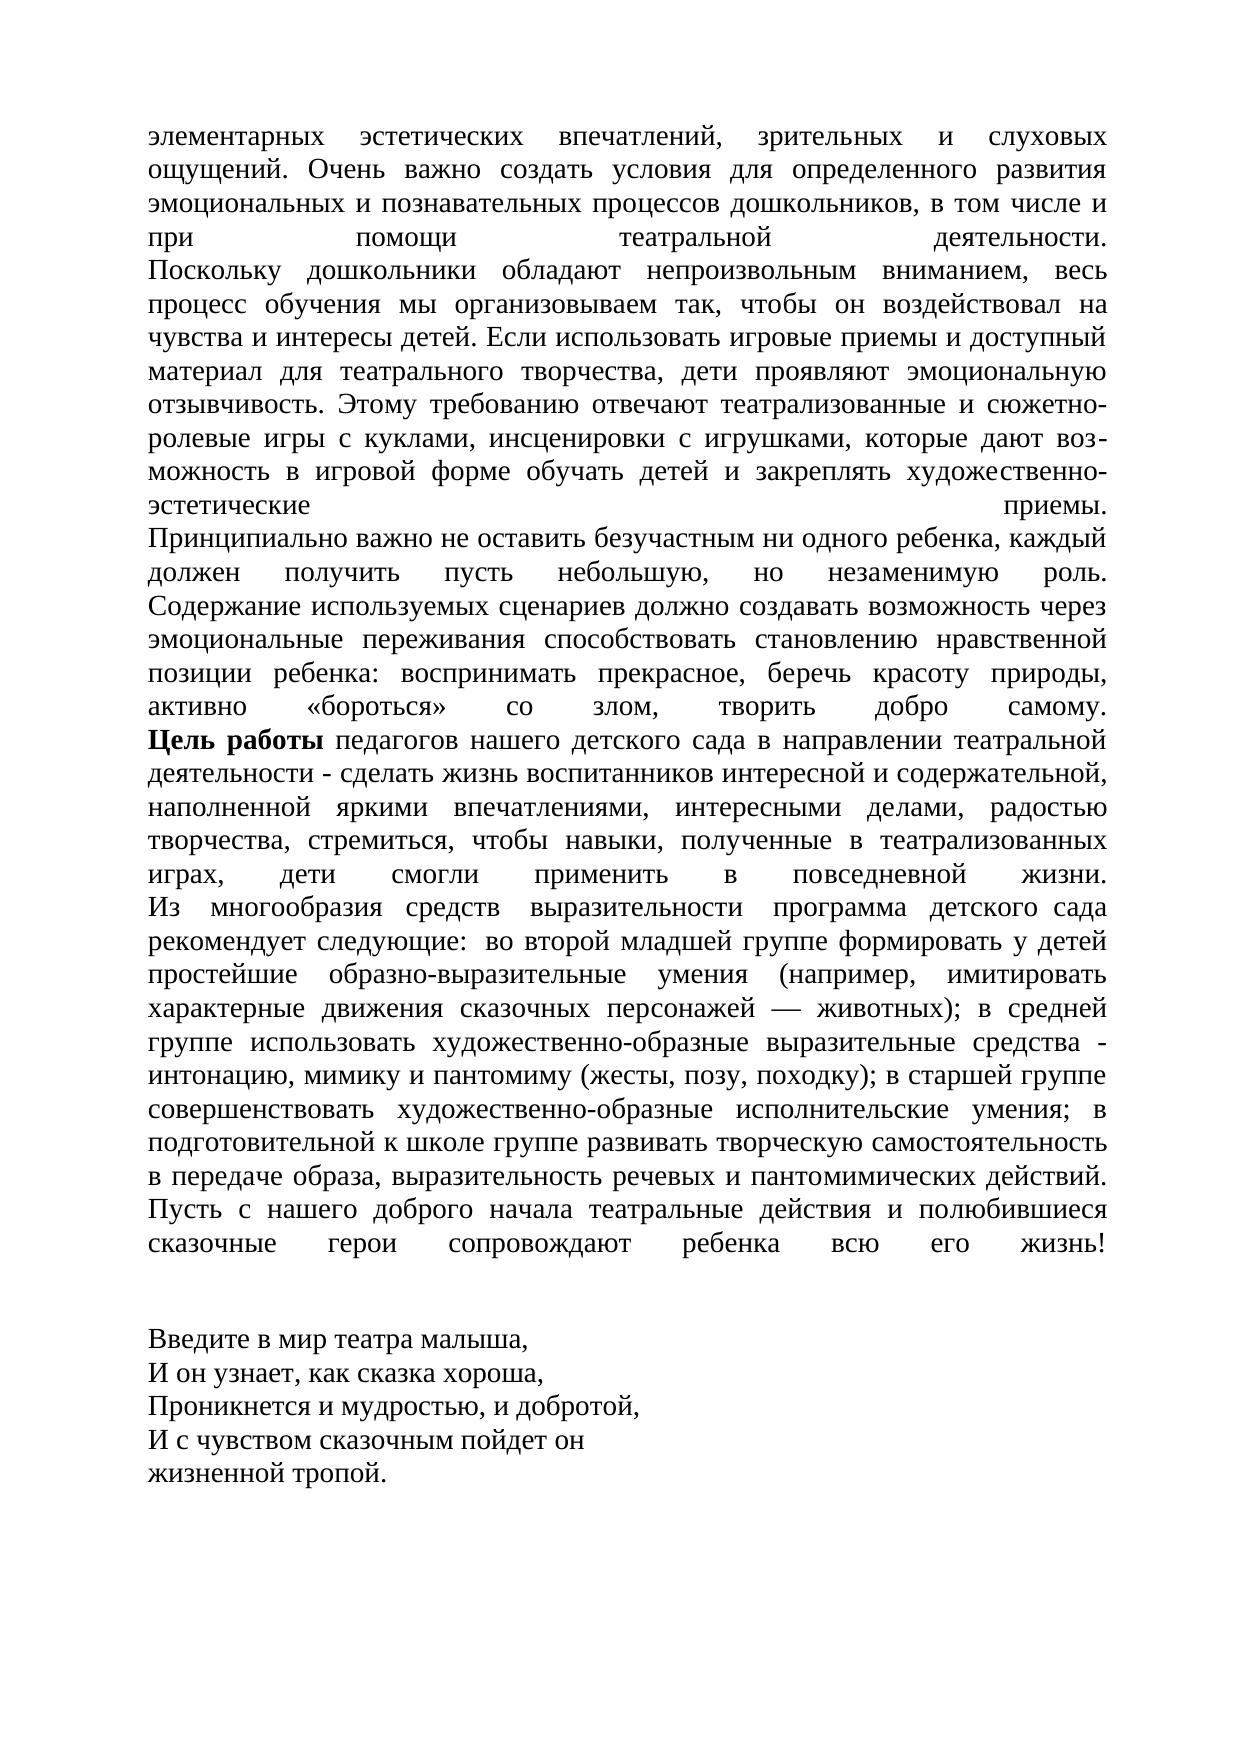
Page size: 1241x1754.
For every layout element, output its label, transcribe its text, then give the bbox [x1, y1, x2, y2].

text Введите в мир театра малыша, И он узнает, как сказка хороша, Проникнется и мудростью, и добротой, И с чувством сказочным пойдет он жизненной тропой. [148, 1321, 1107, 1489]
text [148, 118, 1107, 1292]
